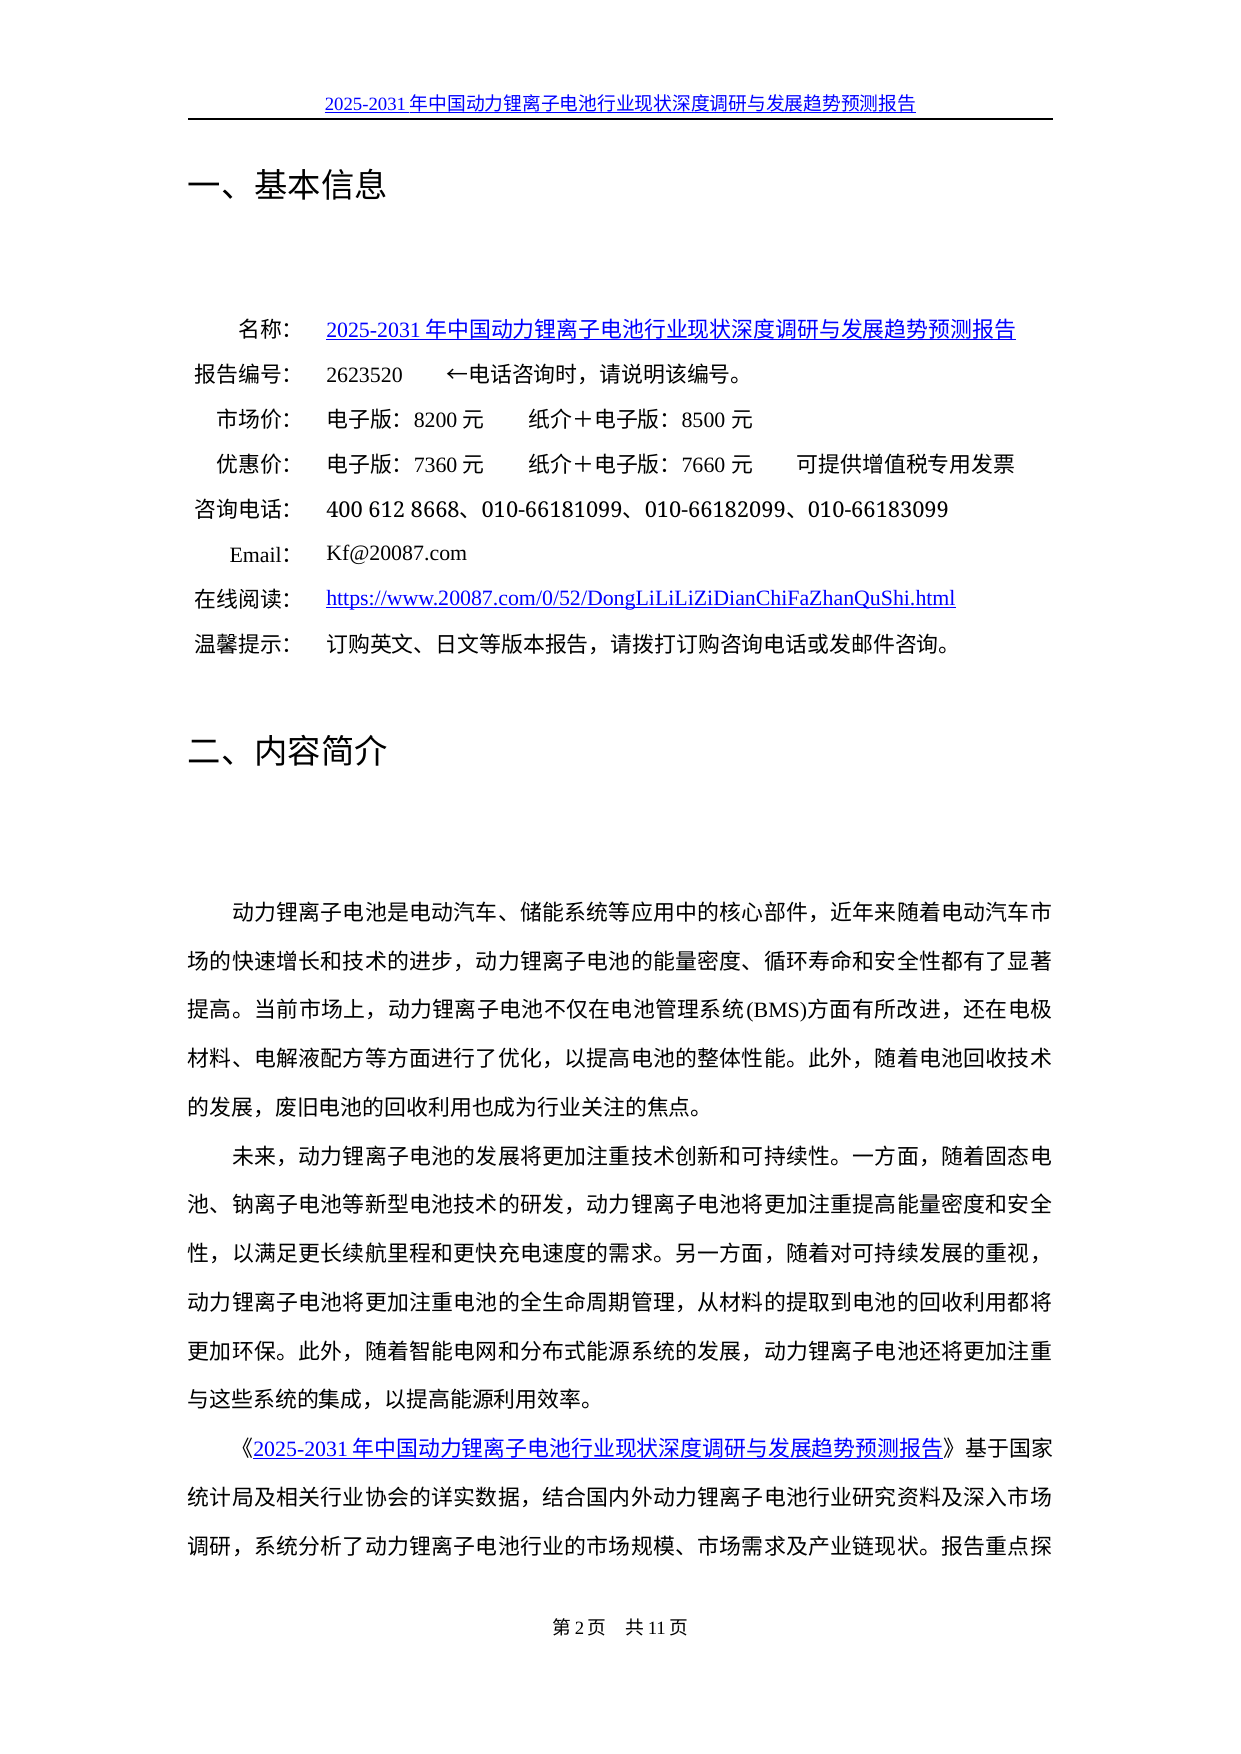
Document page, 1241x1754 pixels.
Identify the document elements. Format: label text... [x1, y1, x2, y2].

table_cell 电子版：8200 元 纸介＋电子版：8500 元 [315, 402, 1073, 447]
table_cell 咨询电话： [167, 492, 315, 537]
title 一、基本信息 [187, 150, 1053, 215]
table_cell 温馨提示： [167, 627, 315, 672]
table_cell 优惠价： [167, 447, 315, 492]
table_cell Email： [167, 537, 315, 582]
table_cell 电子版：7360 元 纸介＋电子版：7660 元 可提供增值税专用发票 [315, 447, 1073, 492]
table_cell 订购英文、日文等版本报告，请拨打订购咨询电话或发邮件咨询。 [315, 627, 1073, 672]
table_cell 市场价： [167, 402, 315, 447]
title 二、内容简介 [187, 717, 1053, 782]
table_header 名称： [167, 312, 315, 357]
table_cell 2623520 ←电话咨询时，请说明该编号。 [315, 357, 1073, 402]
table_header 2025-2031年中国动力锂离子电池行业现状深度调研与发展趋势预测报告 [315, 312, 1073, 357]
table_cell 报告编号： [167, 357, 315, 402]
table_cell 在线阅读： [167, 582, 315, 627]
table_cell [315, 582, 1073, 627]
table_cell 400 612 8668、010-66181099、010-66182099、010-66183099 [315, 492, 1073, 537]
table_cell Kf@20087.com [315, 537, 1073, 582]
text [187, 894, 1053, 1561]
